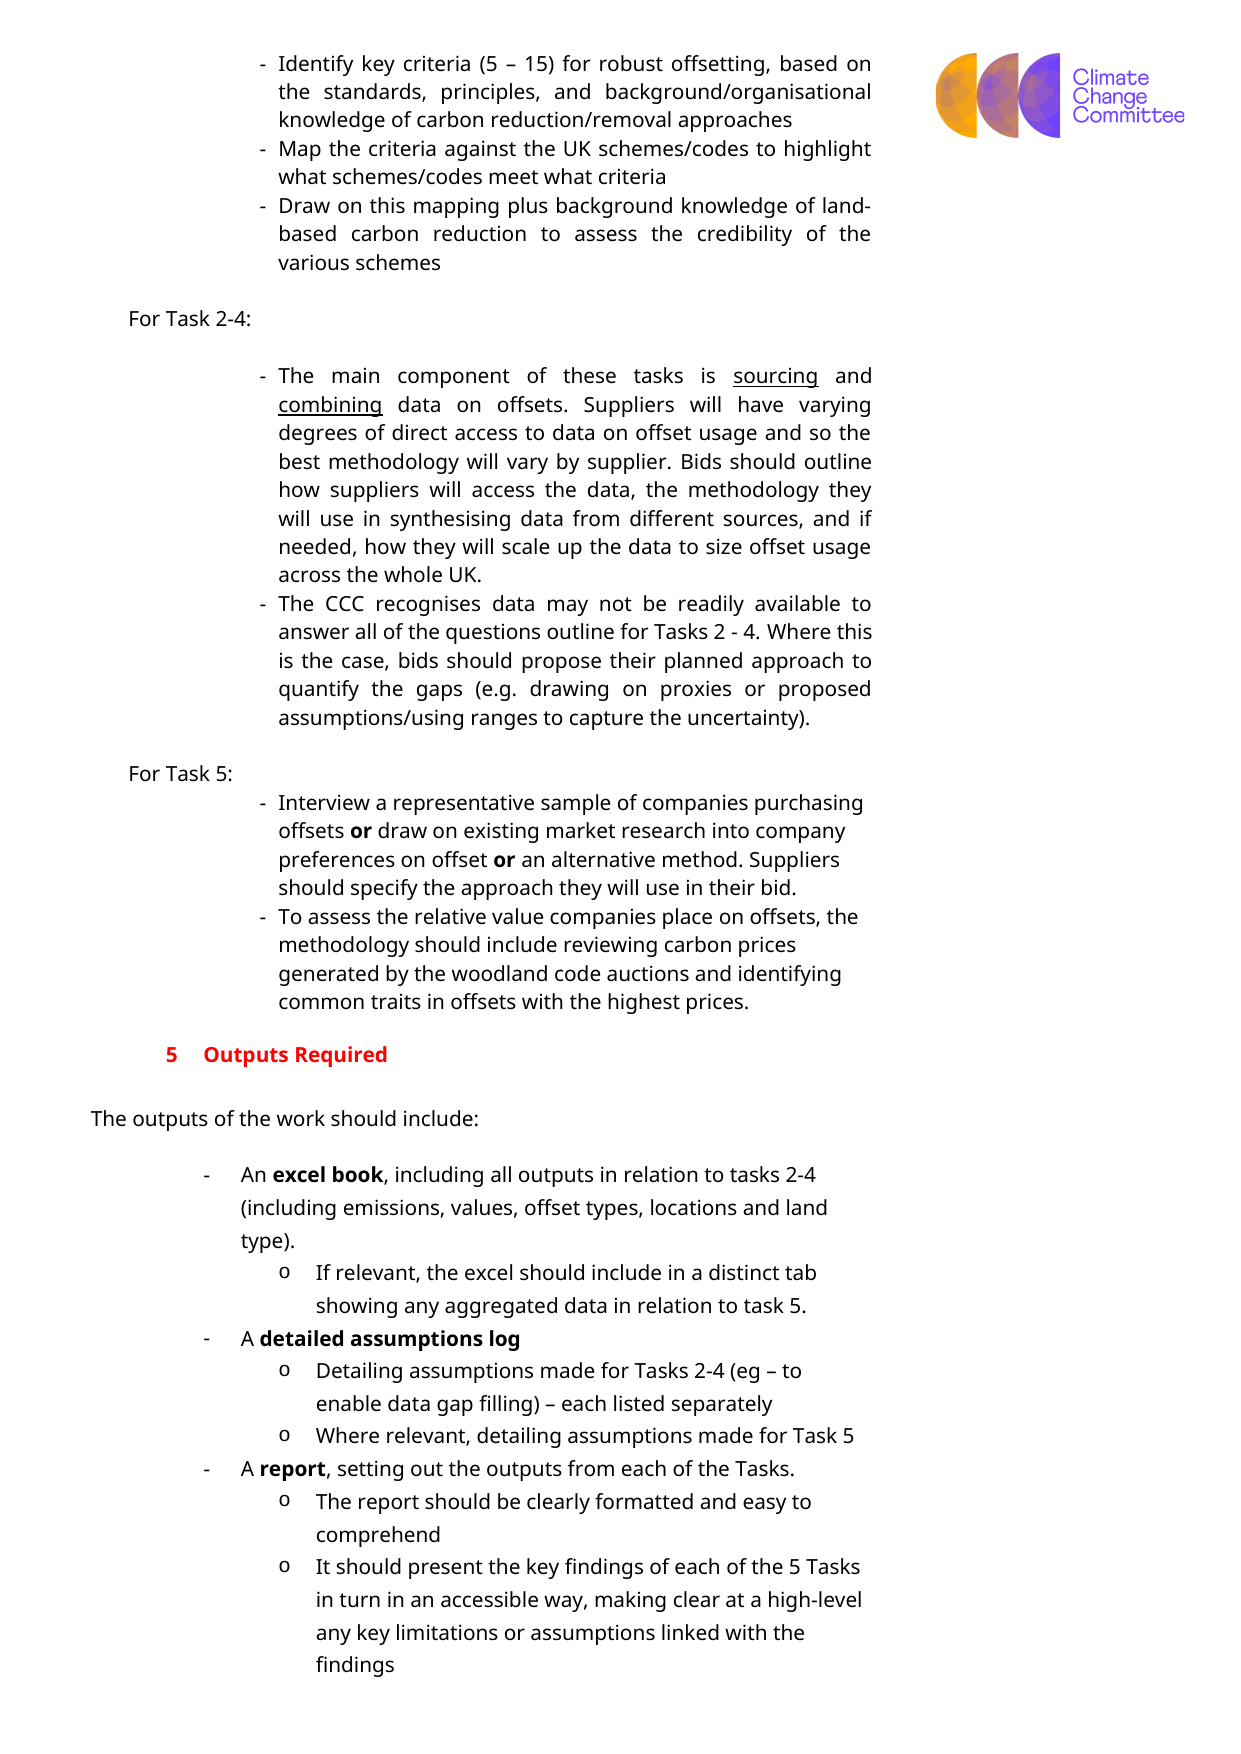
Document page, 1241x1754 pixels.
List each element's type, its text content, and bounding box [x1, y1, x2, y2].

list The report should be clearly formatted and easy to comprehend [278, 1487, 872, 1548]
list Detailing assumptions made for Tasks 2-4 (eg – to enable data gap filling) – each listed separately [278, 1356, 872, 1417]
subtitle Outputs Required [166, 1041, 872, 1069]
list Draw on this mapping plus background knowledge of land-based carbon reduction to assess the credibility of the various schemes [259, 191, 872, 276]
list It should present the key findings of each of the 5 Tasks in turn in an accessible way, making clear at a high-level any key limitations or assumptions linked with the findings [278, 1552, 872, 1679]
text The outputs of the work should include: [91, 1104, 872, 1132]
list The main component of these tasks is sourcing and combining data on offsets. Suppliers will have varying degrees of direct access to data on offset usage and so the best methodology will vary by supplier. Bids should outline how suppliers will access the data, the methodology they will use in synthesising data from different sources, and if needed, how they will scale up the data to size offset usage across the whole UK. [259, 361, 872, 589]
text For Task 5: [128, 759, 872, 788]
list The CCC recognises data may not be readily available to answer all of the questions outline for Tasks 2 - 4. Where this is the case, bids should propose their planned approach to quantify the gaps (e.g. drawing on proxies or proposed assumptions/using ranges to capture the uncertainty). [259, 589, 872, 731]
list Interview a representative sample of companies purchasing offsets or draw on existing market research into company preferences on offset or an alternative method. Suppliers should specify the approach they will use in their bid. [259, 788, 872, 902]
list A report, setting out the outputs from each of the Tasks. [203, 1454, 872, 1483]
list If relevant, the excel should include in a distinct tab showing any aggregated data in relation to task 5. [278, 1258, 872, 1319]
list Identify key criteria (5 – 15) for robust offsetting, based on the standards, principles, and background/organisational knowledge of carbon reduction/removal approaches [259, 49, 872, 134]
list Where relevant, detailing assumptions made for Task 5 [278, 1422, 872, 1450]
list A detailed assumptions log [203, 1324, 872, 1352]
list To assess the relative value companies place on offsets, the methodology should include reviewing carbon prices generated by the woodland code auctions and identifying common traits in offsets with the highest prices. [259, 902, 872, 1016]
list Map the criteria against the UK schemes/codes to highlight what schemes/codes meet what criteria [259, 134, 872, 191]
text For Task 2-4: [128, 304, 872, 333]
list An excel book, including all outputs in relation to tasks 2-4 (including emissions, values, offset types, locations and land type). [203, 1161, 872, 1254]
picture [935, 53, 1185, 138]
